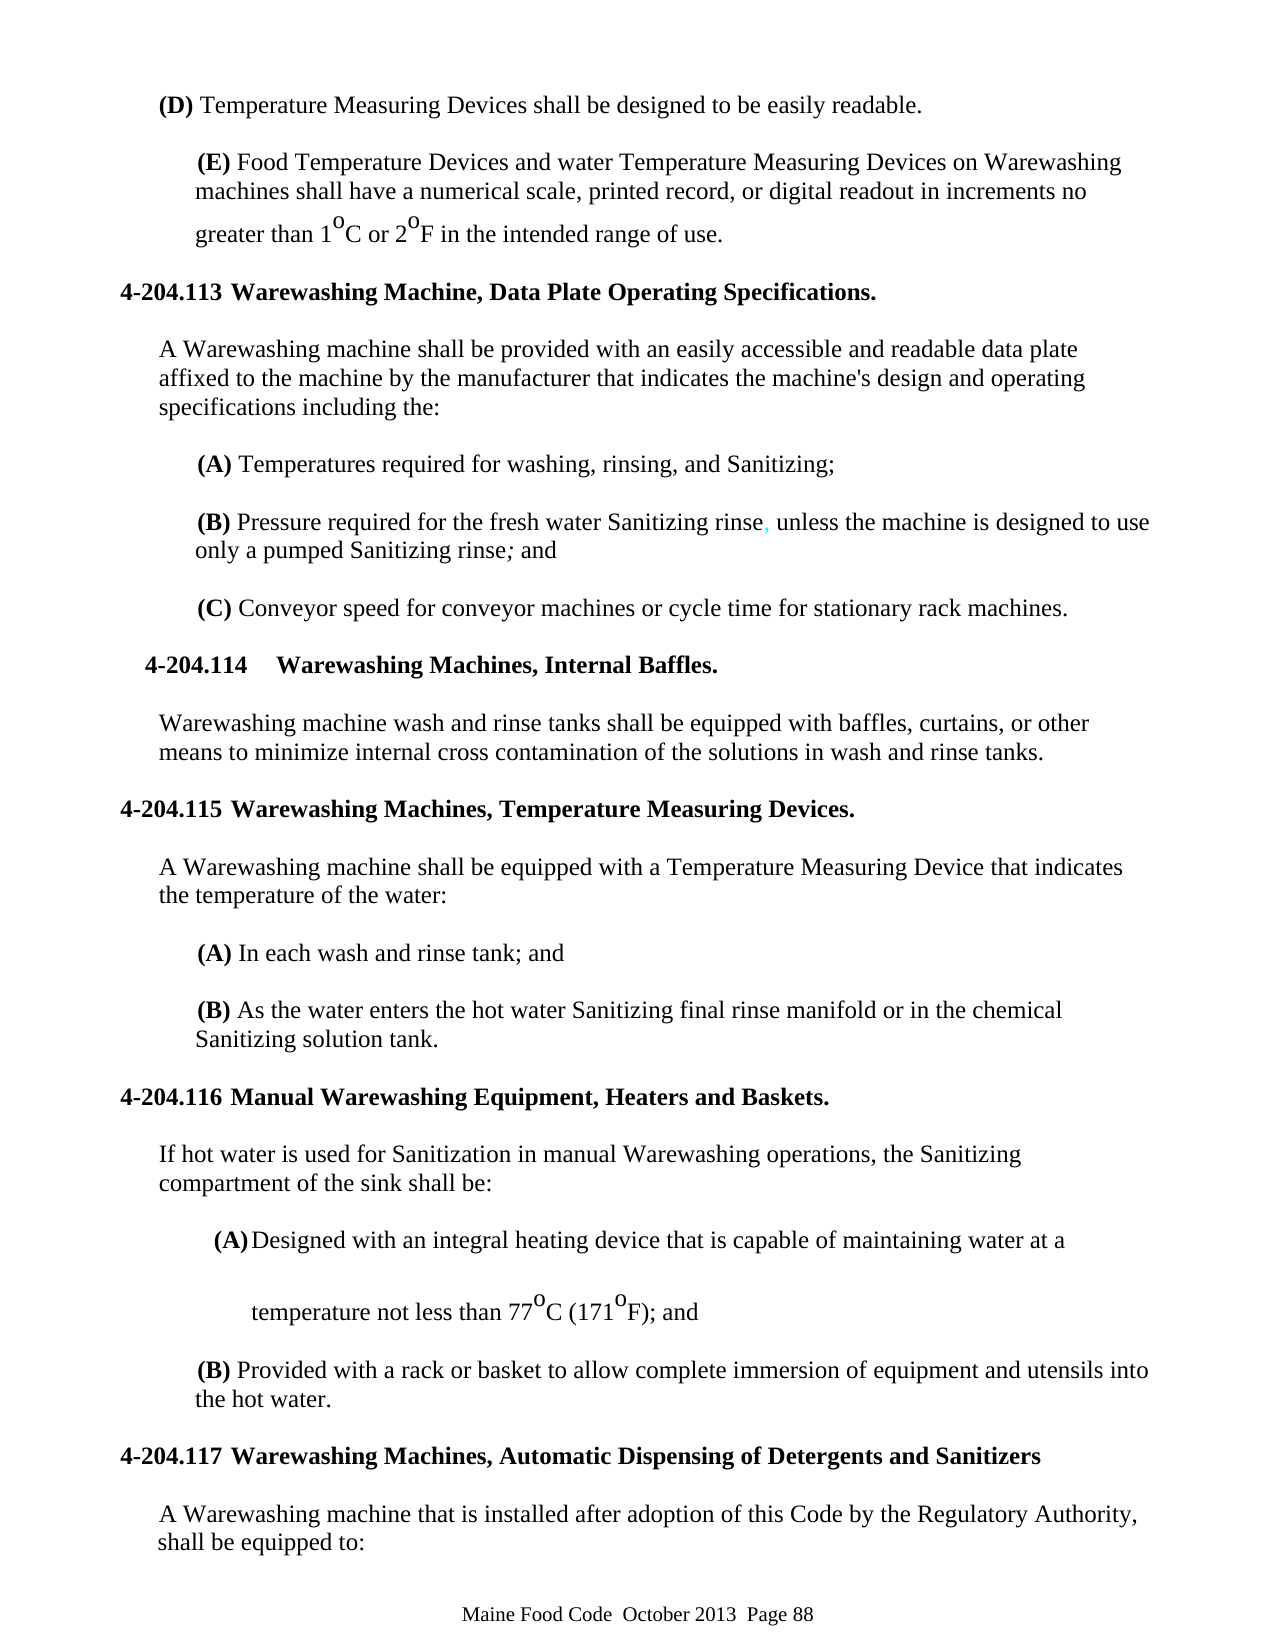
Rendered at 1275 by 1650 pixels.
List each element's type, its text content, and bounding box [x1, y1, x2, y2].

text temperature not less than 77oC (171oF); and [251, 1283, 1155, 1326]
text (E) Food Temperature Devices and water Temperature Measuring Devices on Warewashing machines shall have a numerical scale, printed record, or digital readout in increments no greater than 1oC or 2oF in the intended range of use. [195, 147, 1155, 248]
text 4-204.116 Manual Warewashing Equipment, Heaters and Baskets. [120, 1082, 1155, 1111]
text (C) Conveyor speed for conveyor machines or cycle time for stationary rack machines. [120, 593, 1155, 622]
text (A) In each wash and rinse tank; and [120, 938, 1155, 967]
text If hot water is used for Sanitization in manual Warewashing operations, the Sanitizing compartment of the sink shall be: [158, 1139, 1155, 1197]
text 4-204.113 Warewashing Machine, Data Plate Operating Specifications. [120, 277, 1155, 306]
text (D) Temperature Measuring Devices shall be designed to be easily readable. [120, 90, 1155, 119]
text Warewashing machine wash and rinse tanks shall be equipped with baffles, curtains, or other means to minimize internal cross contamination of the solutions in wash and rinse tanks. [158, 708, 1155, 766]
list Designed with an integral heating device that is capable of maintaining water at a [214, 1226, 1155, 1254]
text (B) Pressure required for the fresh water Sanitizing rinse, unless the machine is designed to use only a pumped Sanitizing rinse; and [195, 507, 1155, 564]
text (B) As the water enters the hot water Sanitizing final rinse manifold or in the chemical Sanitizing solution tank. [195, 996, 1155, 1053]
text (A) Temperatures required for washing, rinsing, and Sanitizing; [120, 449, 1155, 478]
text 4-204.115 Warewashing Machines, Temperature Measuring Devices. [120, 794, 1155, 823]
text 4-204.114 Warewashing Machines, Internal Baffles. [120, 651, 1155, 679]
text A Warewashing machine that is installed after adoption of this Code by the Regulatory Authority, shall be equipped to: [157, 1499, 1155, 1556]
text (B) Provided with a rack or basket to allow complete immersion of equipment and utensils into the hot water. [195, 1355, 1155, 1412]
text 4-204.117 Warewashing Machines, Automatic Dispensing of Detergents and Sanitizers [120, 1441, 1155, 1470]
text A Warewashing machine shall be provided with an easily accessible and readable data plate affixed to the machine by the manufacturer that indicates the machine's design and operating specifications including the: [158, 334, 1155, 421]
text A Warewashing machine shall be equipped with a Temperature Measuring Device that indicates the temperature of the water: [158, 852, 1155, 909]
